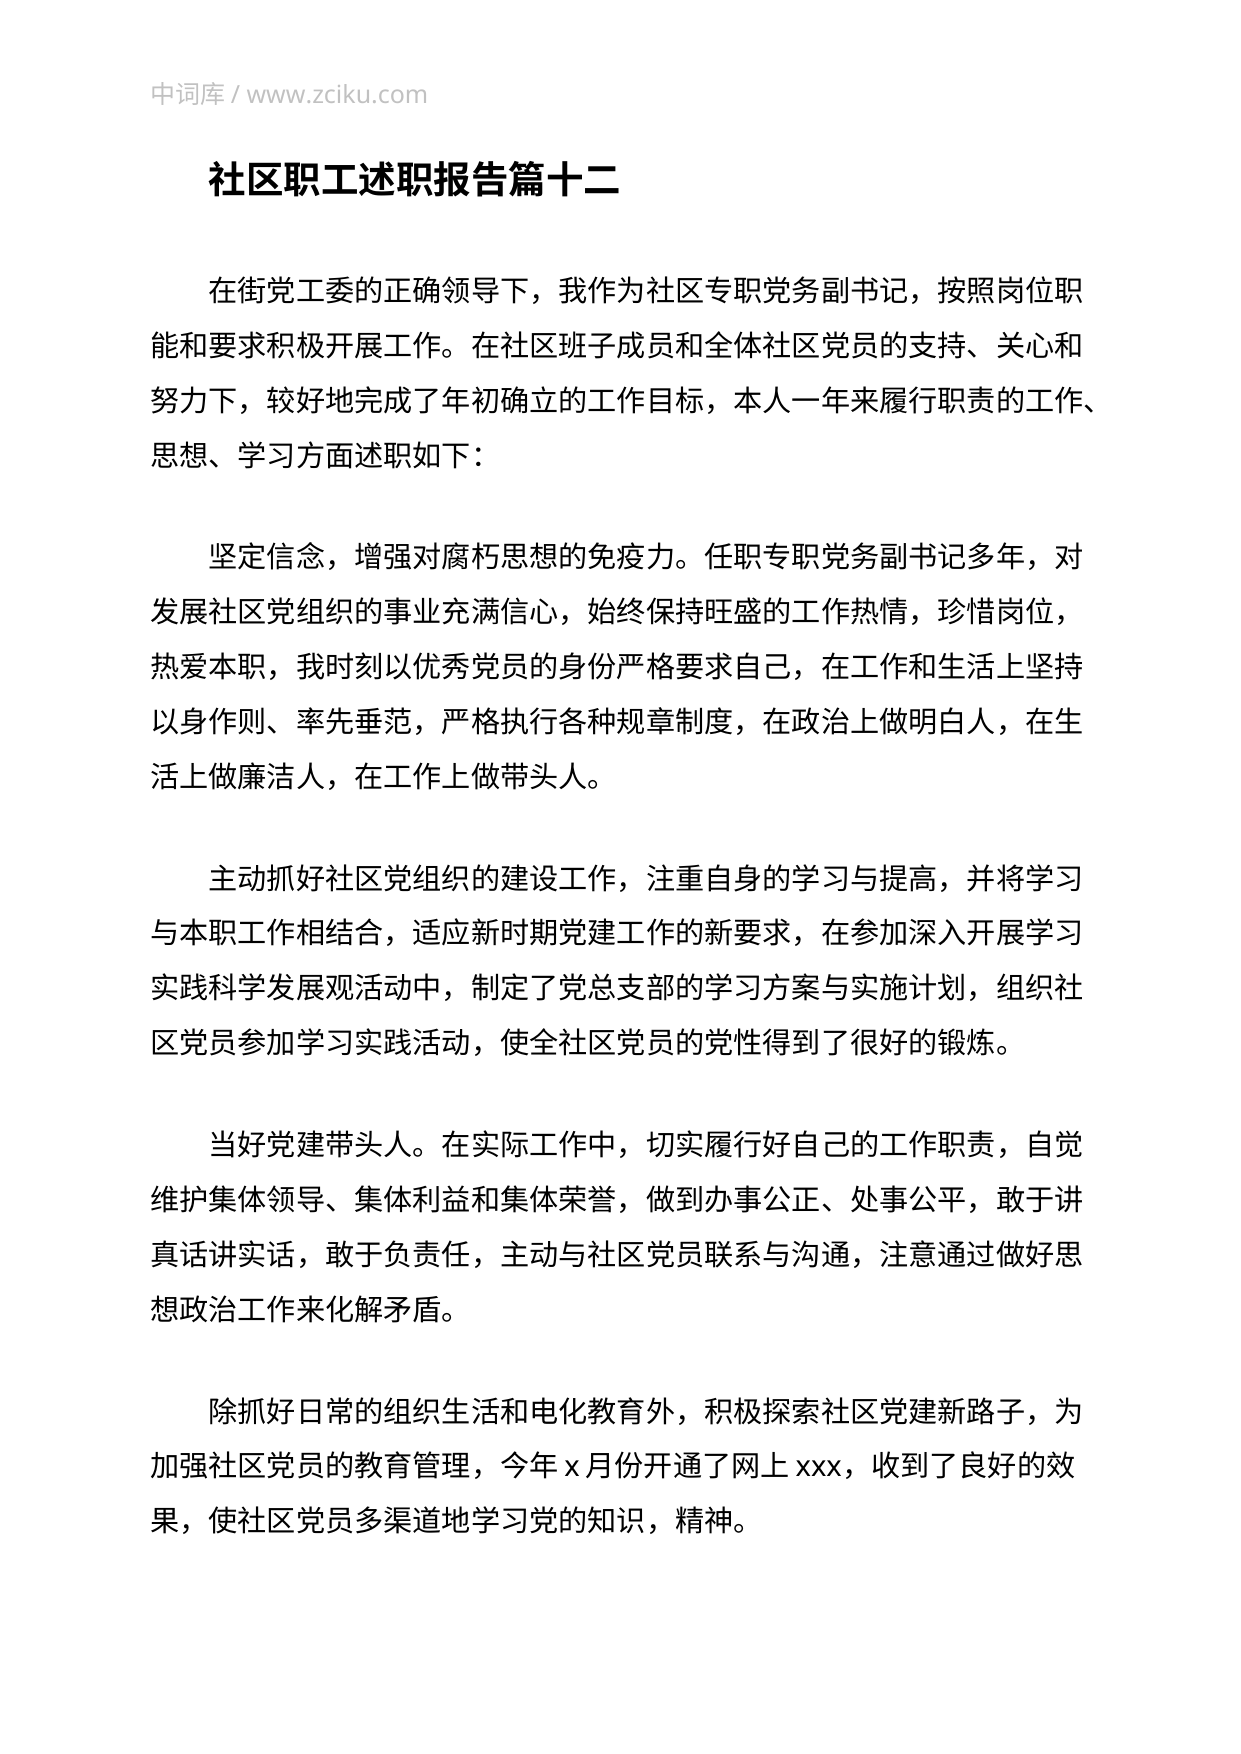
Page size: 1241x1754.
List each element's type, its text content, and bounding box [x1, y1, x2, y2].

text 主动抓好社区党组织的建设工作，注重自身的学习与提高，并将学习与本职工作相结合，适应新时期党建工作的新要求，在参加深入开展学习实践科学发展观活动中，制定了党总支部的学习方案与实施计划，组织社区党员参加学习实践活动，使全社区党员的党性得到了很好的锻炼。 [150, 855, 1090, 1062]
text 坚定信念，增强对腐朽思想的免疫力。任职专职党务副书记多年，对发展社区党组织的事业充满信心，始终保持旺盛的工作热情，珍惜岗位，热爱本职，我时刻以优秀党员的身份严格要求自己，在工作和生活上坚持以身作则、率先垂范，严格执行各种规章制度，在政治上做明白人，在生活上做廉洁人，在工作上做带头人。 [150, 534, 1090, 796]
text 除抓好日常的组织生活和电化教育外，积极探索社区党建新路子，为加强社区党员的教育管理，今年x月份开通了网上xxx，收到了良好的效果，使社区党员多渠道地学习党的知识，精神。 [150, 1388, 1090, 1540]
text 在街党工委的正确领导下，我作为社区专职党务副书记，按照岗位职能和要求积极开展工作。在社区班子成员和全体社区党员的支持、关心和努力下，较好地完成了年初确立的工作目标，本人一年来履行职责的工作、思想、学习方面述职如下： [150, 267, 1090, 474]
text 社区职工述职报告篇十二 [150, 150, 1090, 204]
text 当好党建带头人。在实际工作中，切实履行好自己的工作职责，自觉维护集体领导、集体利益和集体荣誉，做到办事公正、处事公平，敢于讲真话讲实话，敢于负责任，主动与社区党员联系与沟通，注意通过做好思想政治工作来化解矛盾。 [150, 1122, 1090, 1329]
